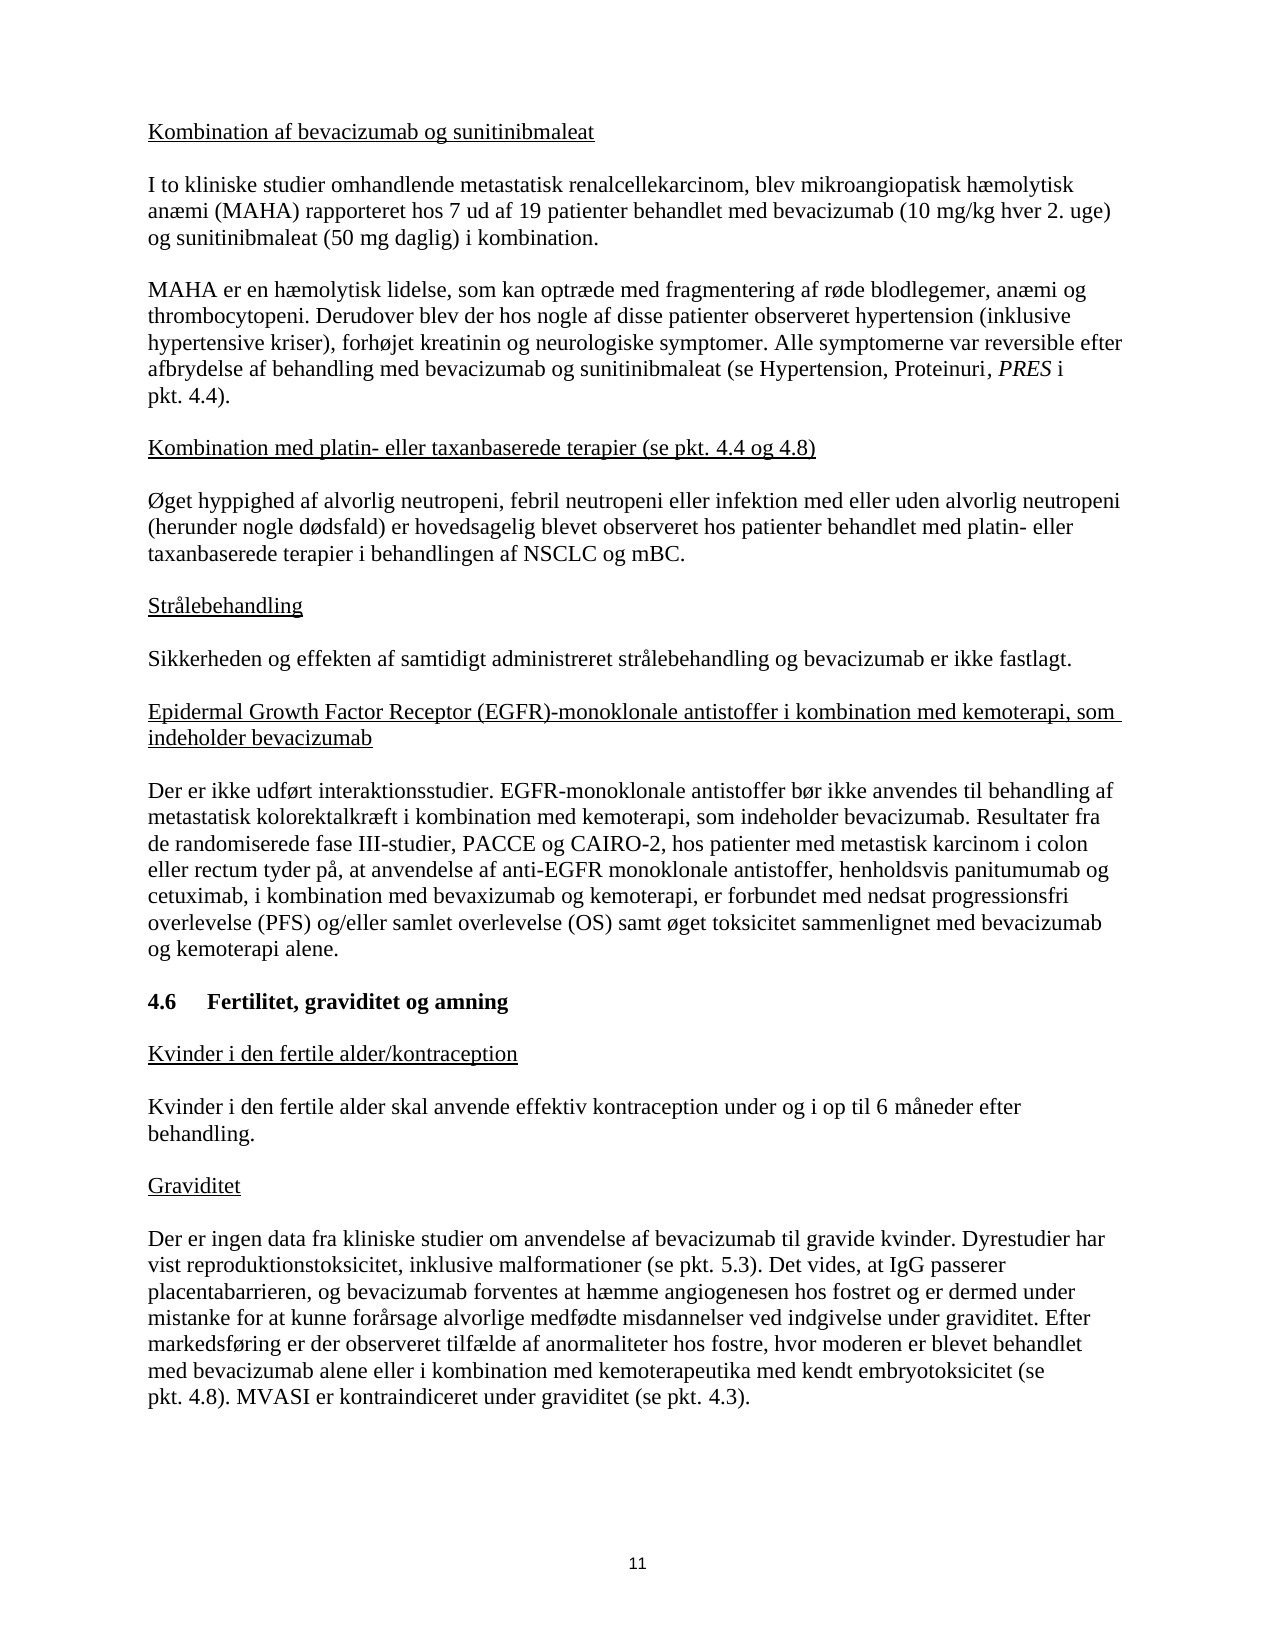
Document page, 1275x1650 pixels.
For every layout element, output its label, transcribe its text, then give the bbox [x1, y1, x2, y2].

text I to kliniske studier omhandlende metastatisk renalcellekarcinom, blev mikroangiopatisk hæmolytisk anæmi (MAHA) rapporteret hos 7 ud af 19 patienter behandlet med bevacizumab (10 mg/kg hver 2. uge) og sunitinibmaleat (50 mg daglig) i kombination. [148, 171, 1127, 250]
text Sikkerheden og effekten af samtidigt administreret strålebehandling og bevacizumab er ikke fastlagt. [148, 645, 1127, 672]
text Graviditet [148, 1172, 1127, 1199]
text Strålebehandling [148, 592, 1127, 619]
text Kvinder i den fertile alder/kontraception [148, 1041, 1127, 1067]
text Kvinder i den fertile alder skal anvende effektiv kontraception under og i op til 6 måneder efter behandling. [148, 1093, 1127, 1146]
text Der er ikke udført interaktionsstudier. EGFR-monoklonale antistoffer bør ikke anvendes til behandling af metastatisk kolorektalkræft i kombination med kemoterapi, som indeholder bevacizumab. Resultater fra de randomiserede fase III-studier, PACCE og CAIRO-2, hos patienter med metastisk karcinom i colon eller rectum tyder på, at anvendelse af anti-EGFR monoklonale antistoffer, henholdsvis panitumumab og cetuximab, i kombination med bevaxizumab og kemoterapi, er forbundet med nedsat progressionsfri overlevelse (PFS) og/eller samlet overlevelse (OS) samt øget toksicitet sammenlignet med bevacizumab og kemoterapi alene. [148, 777, 1127, 961]
text Kombination af bevacizumab og sunitinibmaleat [148, 118, 1127, 144]
text Epidermal Growth Factor Receptor (EGFR)-monoklonale antistoffer i kombination med kemoterapi, som indeholder bevacizumab [148, 698, 1127, 751]
text Kombination med platin- eller taxanbaserede terapier (se pkt. 4.4 og 4.8) [148, 434, 1127, 461]
text Øget hyppighed af alvorlig neutropeni, febril neutropeni eller infektion med eller uden alvorlig neutropeni (herunder nogle dødsfald) er hovedsagelig blevet observeret hos patienter behandlet med platin- eller taxanbaserede terapier i behandlingen af NSCLC og mBC. [148, 487, 1127, 566]
text MAHA er en hæmolytisk lidelse, som kan optræde med fragmentering af røde blodlegemer, anæmi og thrombocytopeni. Derudover blev der hos nogle af disse patienter observeret hypertension (inklusive hypertensive kriser), forhøjet kreatinin og neurologiske symptomer. Alle symptomerne var reversible efter afbrydelse af behandling med bevacizumab og sunitinibmaleat (se Hypertension, Proteinuri, PRES i pkt. 4.4). [148, 276, 1127, 408]
text Der er ingen data fra kliniske studier om anvendelse af bevacizumab til gravide kvinder. Dyrestudier har vist reproduktionstoksicitet, inklusive malformationer (se pkt. 5.3). Det vides, at IgG passerer placentabarrieren, og bevacizumab forventes at hæmme angiogenesen hos fostret og er dermed under mistanke for at kunne forårsage alvorlige medfødte misdannelser ved indgivelse under graviditet. Efter markedsføring er der observeret tilfælde af anormaliteter hos fostre, hvor moderen er blevet behandlet med bevacizumab alene eller i kombination med kemoterapeutika med kendt embryotoksicitet (se pkt. 4.8). MVASI er kontraindiceret under graviditet (se pkt. 4.3). [148, 1225, 1127, 1409]
text 4.6 Fertilitet, graviditet og amning [148, 988, 1127, 1014]
